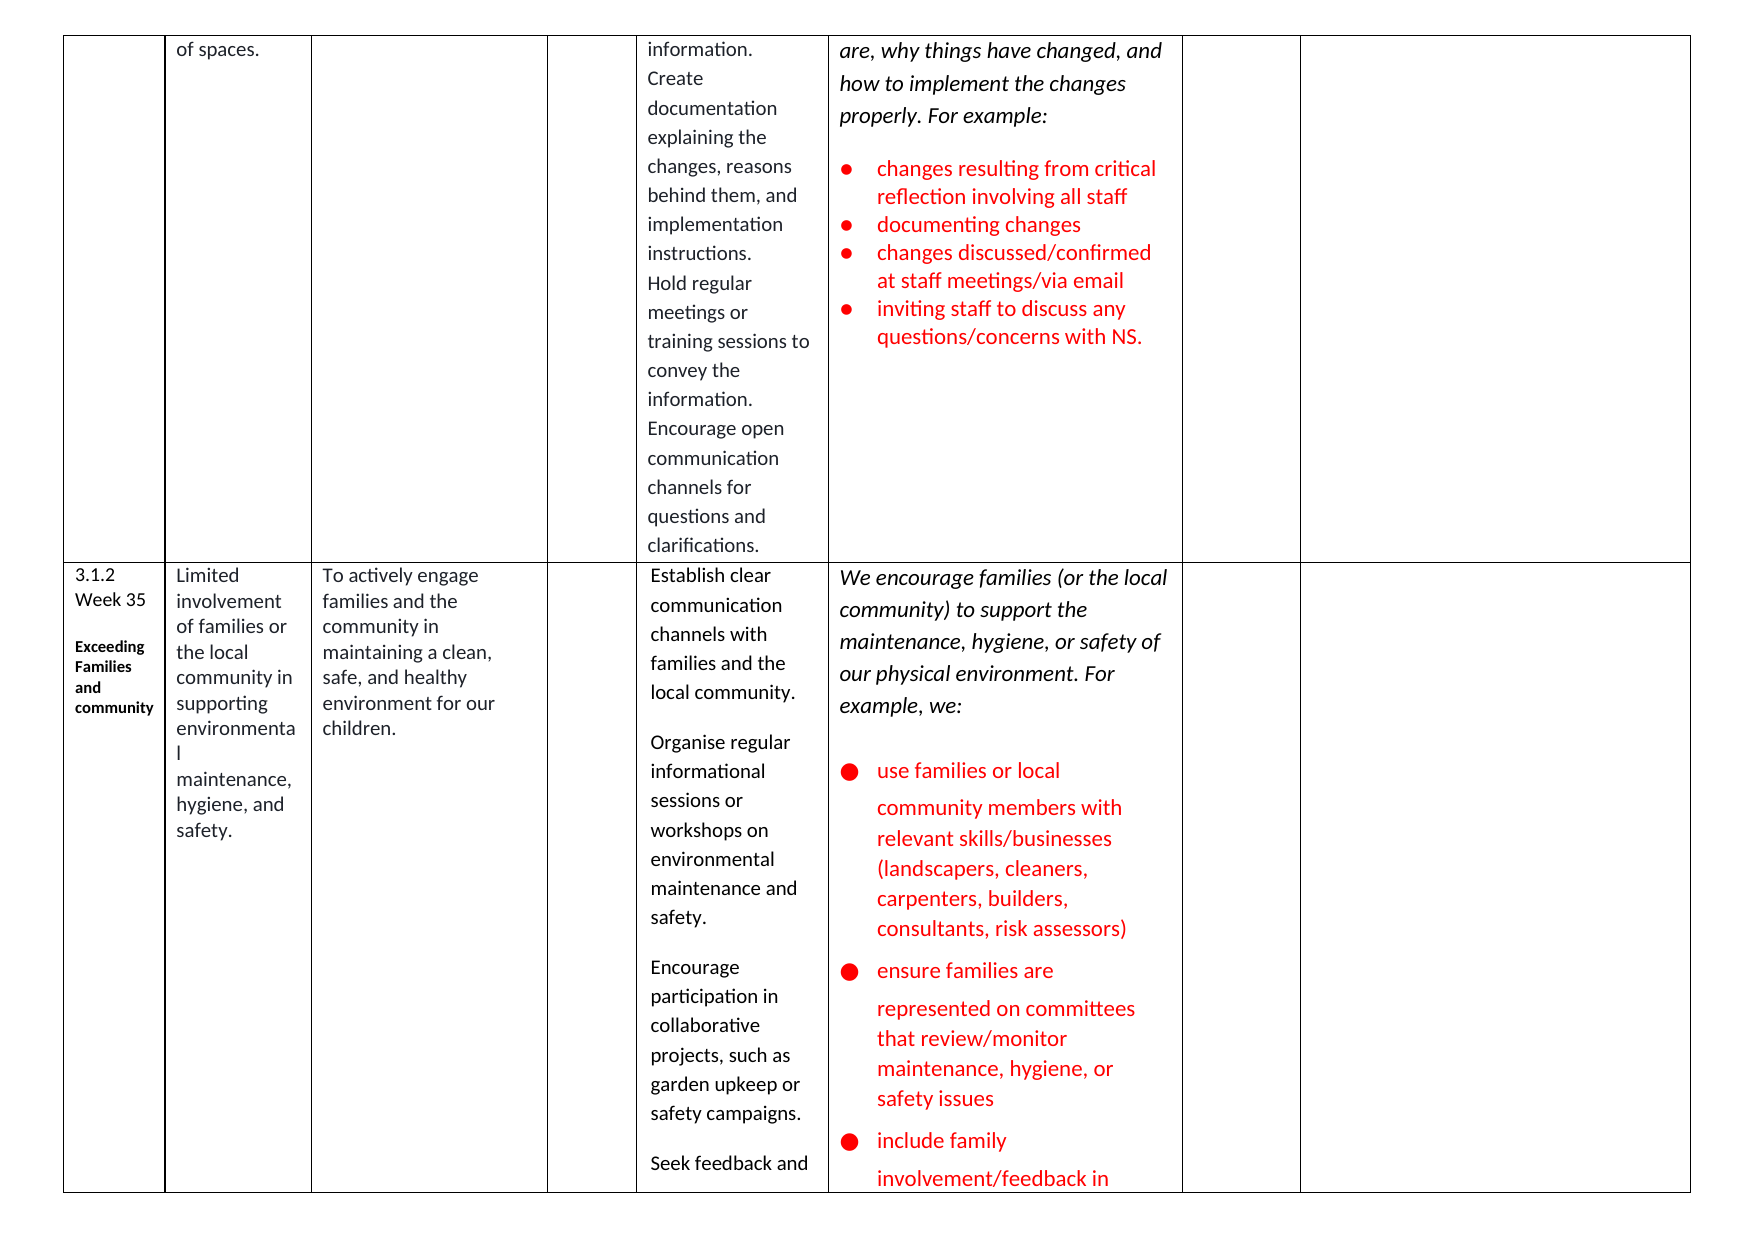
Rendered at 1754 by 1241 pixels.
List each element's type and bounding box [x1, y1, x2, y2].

table_cell [64, 36, 164, 562]
table_cell [312, 36, 547, 562]
table_cell [1301, 36, 1690, 562]
table_cell [1183, 563, 1300, 1192]
table_cell [1183, 36, 1300, 562]
table_cell [637, 36, 828, 562]
table_cell [166, 563, 311, 1192]
table_cell [829, 36, 1182, 562]
table_cell [548, 563, 636, 1192]
table_cell [64, 563, 164, 1192]
table_cell [1301, 563, 1690, 1192]
table_cell [829, 563, 1182, 1192]
table_cell [637, 563, 828, 1192]
table_cell [548, 36, 636, 562]
table_cell [166, 36, 311, 562]
table_cell [312, 563, 547, 1192]
